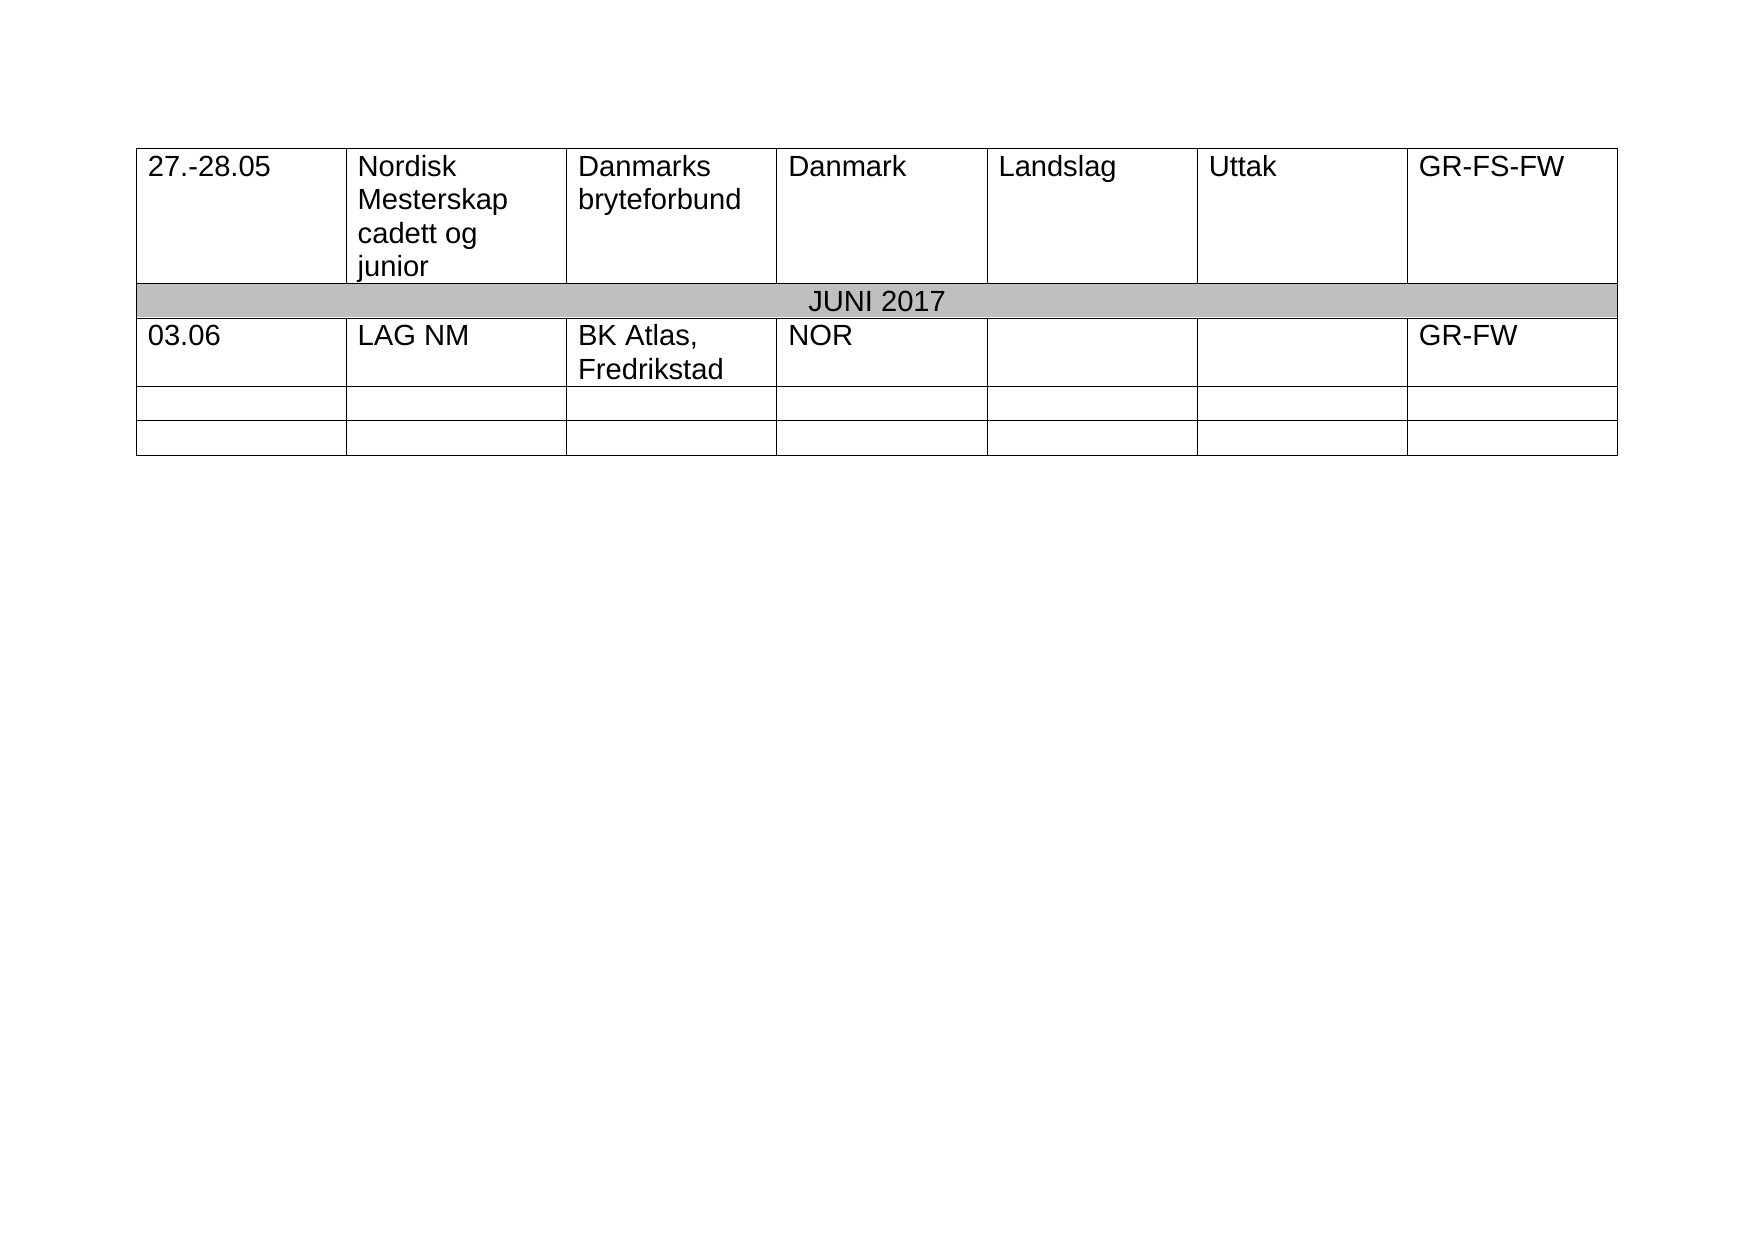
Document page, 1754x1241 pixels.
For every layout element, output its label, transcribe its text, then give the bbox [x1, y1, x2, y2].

table_cell [1198, 421, 1407, 455]
table_cell Nordisk Mesterskap cadett og junior [347, 149, 566, 283]
table_cell [137, 387, 346, 420]
table_cell [347, 421, 566, 455]
table_cell [988, 319, 1197, 386]
table_cell Danmark [777, 149, 987, 283]
table_cell [1198, 319, 1407, 386]
table_cell 27.-28.05 [137, 149, 346, 283]
table_cell [1408, 387, 1617, 420]
table_cell 03.06 [137, 319, 346, 386]
table_cell JUNI 2017 [137, 284, 1617, 317]
table_cell Danmarks bryteforbund [567, 149, 776, 283]
table_cell Uttak [1198, 149, 1407, 283]
table_cell [137, 421, 346, 455]
table_cell GR-FW [1408, 319, 1617, 386]
table_cell [988, 387, 1197, 420]
table_cell [1408, 421, 1617, 455]
table_cell [567, 387, 776, 420]
table_cell [988, 421, 1197, 455]
table_cell Landslag [988, 149, 1197, 283]
table_cell [777, 421, 987, 455]
table_cell [347, 387, 566, 420]
table_cell [567, 421, 776, 455]
table_cell NOR [777, 319, 987, 386]
table_cell BK Atlas, Fredrikstad [567, 319, 776, 386]
table_cell LAG NM [347, 319, 566, 386]
table_cell [1198, 387, 1407, 420]
table_cell GR-FS-FW [1408, 149, 1617, 283]
table_cell [777, 387, 987, 420]
